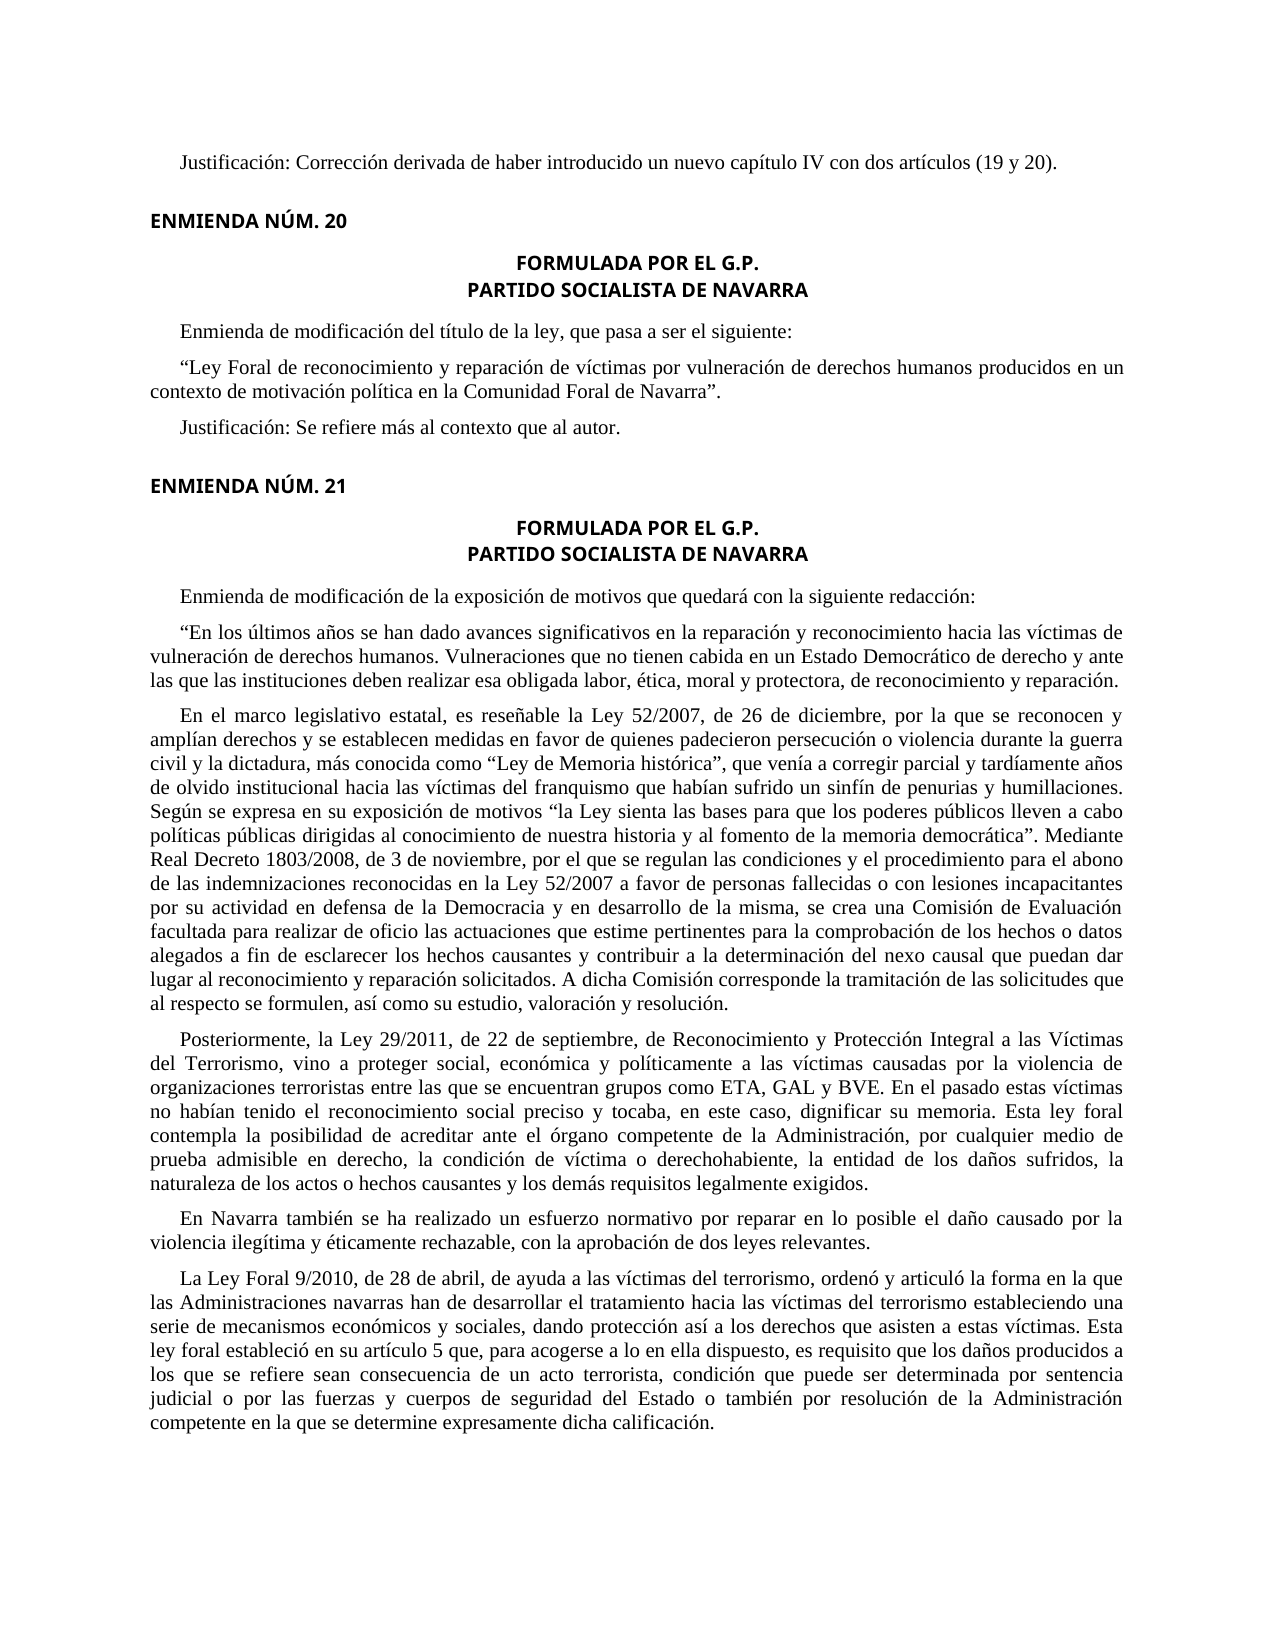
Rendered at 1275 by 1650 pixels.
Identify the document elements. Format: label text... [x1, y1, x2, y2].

text “Ley Foral de reconocimiento y reparación de víctimas por vulneración de derechos humanos producidos en un contexto de motivación política en la Comunidad Foral de Navarra”. [150, 355, 1125, 403]
text Justificación: Se refiere más al contexto que al autor. [150, 415, 1125, 439]
text Partido Socialista de Navarra [150, 543, 1125, 567]
text Enmienda núm. 20 [150, 209, 1125, 233]
text Justificación: Corrección derivada de haber introducido un nuevo capítulo IV con dos artículos (19 y 20). [150, 150, 1125, 174]
text Partido Socialista de Navarra [150, 278, 1125, 302]
text En Navarra también se ha realizado un esfuerzo normativo por reparar en lo posible el daño causado por la violencia ilegítima y éticamente rechazable, con la aprobación de dos leyes relevantes. [150, 1206, 1125, 1254]
text Enmienda de modificación del título de la ley, que pasa a ser el siguiente: [150, 319, 1125, 343]
text Enmienda núm. 21 [150, 474, 1125, 498]
text Posteriormente, la Ley 29/2011, de 22 de septiembre, de Reconocimiento y Protección Integral a las Víctimas del Terrorismo, vino a proteger social, económica y políticamente a las víctimas causadas por la violencia de organizaciones terroristas entre las que se encuentran grupos como ETA, GAL y BVE. En el pasado estas víctimas no habían tenido el reconocimiento social preciso y tocaba, en este caso, dignificar su memoria. Esta ley foral contempla la posibilidad de acreditar ante el órgano competente de la Administración, por cualquier medio de prueba admisible en derecho, la condición de víctima o derechohabiente, la entidad de los daños sufridos, la naturaleza de los actos o hechos causantes y los demás requisitos legalmente exigidos. [150, 1027, 1125, 1195]
text En el marco legislativo estatal, es reseñable la Ley 52/2007, de 26 de diciembre, por la que se reconocen y amplían derechos y se establecen medidas en favor de quienes padecieron persecución o violencia durante la guerra civil y la dictadura, más conocida como “Ley de Memoria histórica”, que venía a corregir parcial y tardíamente años de olvido institucional hacia las víctimas del franquismo que habían sufrido un sinfín de penurias y humillaciones. Según se expresa en su exposición de motivos “la Ley sienta las bases para que los poderes públicos lleven a cabo políticas públicas dirigidas al conocimiento de nuestra historia y al fomento de la memoria democrática”. Mediante Real Decreto 1803/2008, de 3 de noviembre, por el que se regulan las condiciones y el procedimiento para el abono de las indemnizaciones reconocidas en la Ley 52/2007 a favor de personas fallecidas o con lesiones incapacitantes por su actividad en defensa de la Democracia y en desarrollo de la misma, se crea una Comisión de Evaluación facultada para realizar de oficio las actuaciones que estime pertinentes para la comprobación de los hechos o datos alegados a fin de esclarecer los hechos causantes y contribuir a la determinación del nexo causal que puedan dar lugar al reconocimiento y reparación solicitados. A dicha Comisión corresponde la tramitación de las solicitudes que al respecto se formulen, así como su estudio, valoración y resolución. [150, 704, 1125, 1015]
text formulada por el G.P. [150, 251, 1125, 275]
text formulada por el G.P. [150, 516, 1125, 540]
text Enmienda de modificación de la exposición de motivos que quedará con la siguiente redacción: [150, 584, 1125, 608]
text “En los últimos años se han dado avances significativos en la reparación y reconocimiento hacia las víctimas de vulneración de derechos humanos. Vulneraciones que no tienen cabida en un Estado Democrático de derecho y ante las que las instituciones deben realizar esa obligada labor, ética, moral y protectora, de reconocimiento y reparación. [150, 620, 1125, 692]
text La Ley Foral 9/2010, de 28 de abril, de ayuda a las víctimas del terrorismo, ordenó y articuló la forma en la que las Administraciones navarras han de desarrollar el tratamiento hacia las víctimas del terrorismo estableciendo una serie de mecanismos económicos y sociales, dando protección así a los derechos que asisten a estas víctimas. Esta ley foral estableció en su artículo 5 que, para acogerse a lo en ella dispuesto, es requisito que los daños producidos a los que se refiere sean consecuencia de un acto terrorista, condición que puede ser determinada por sentencia judicial o por las fuerzas y cuerpos de seguridad del Estado o también por resolución de la Administración competente en la que se determine expresamente dicha calificación. [150, 1266, 1125, 1434]
